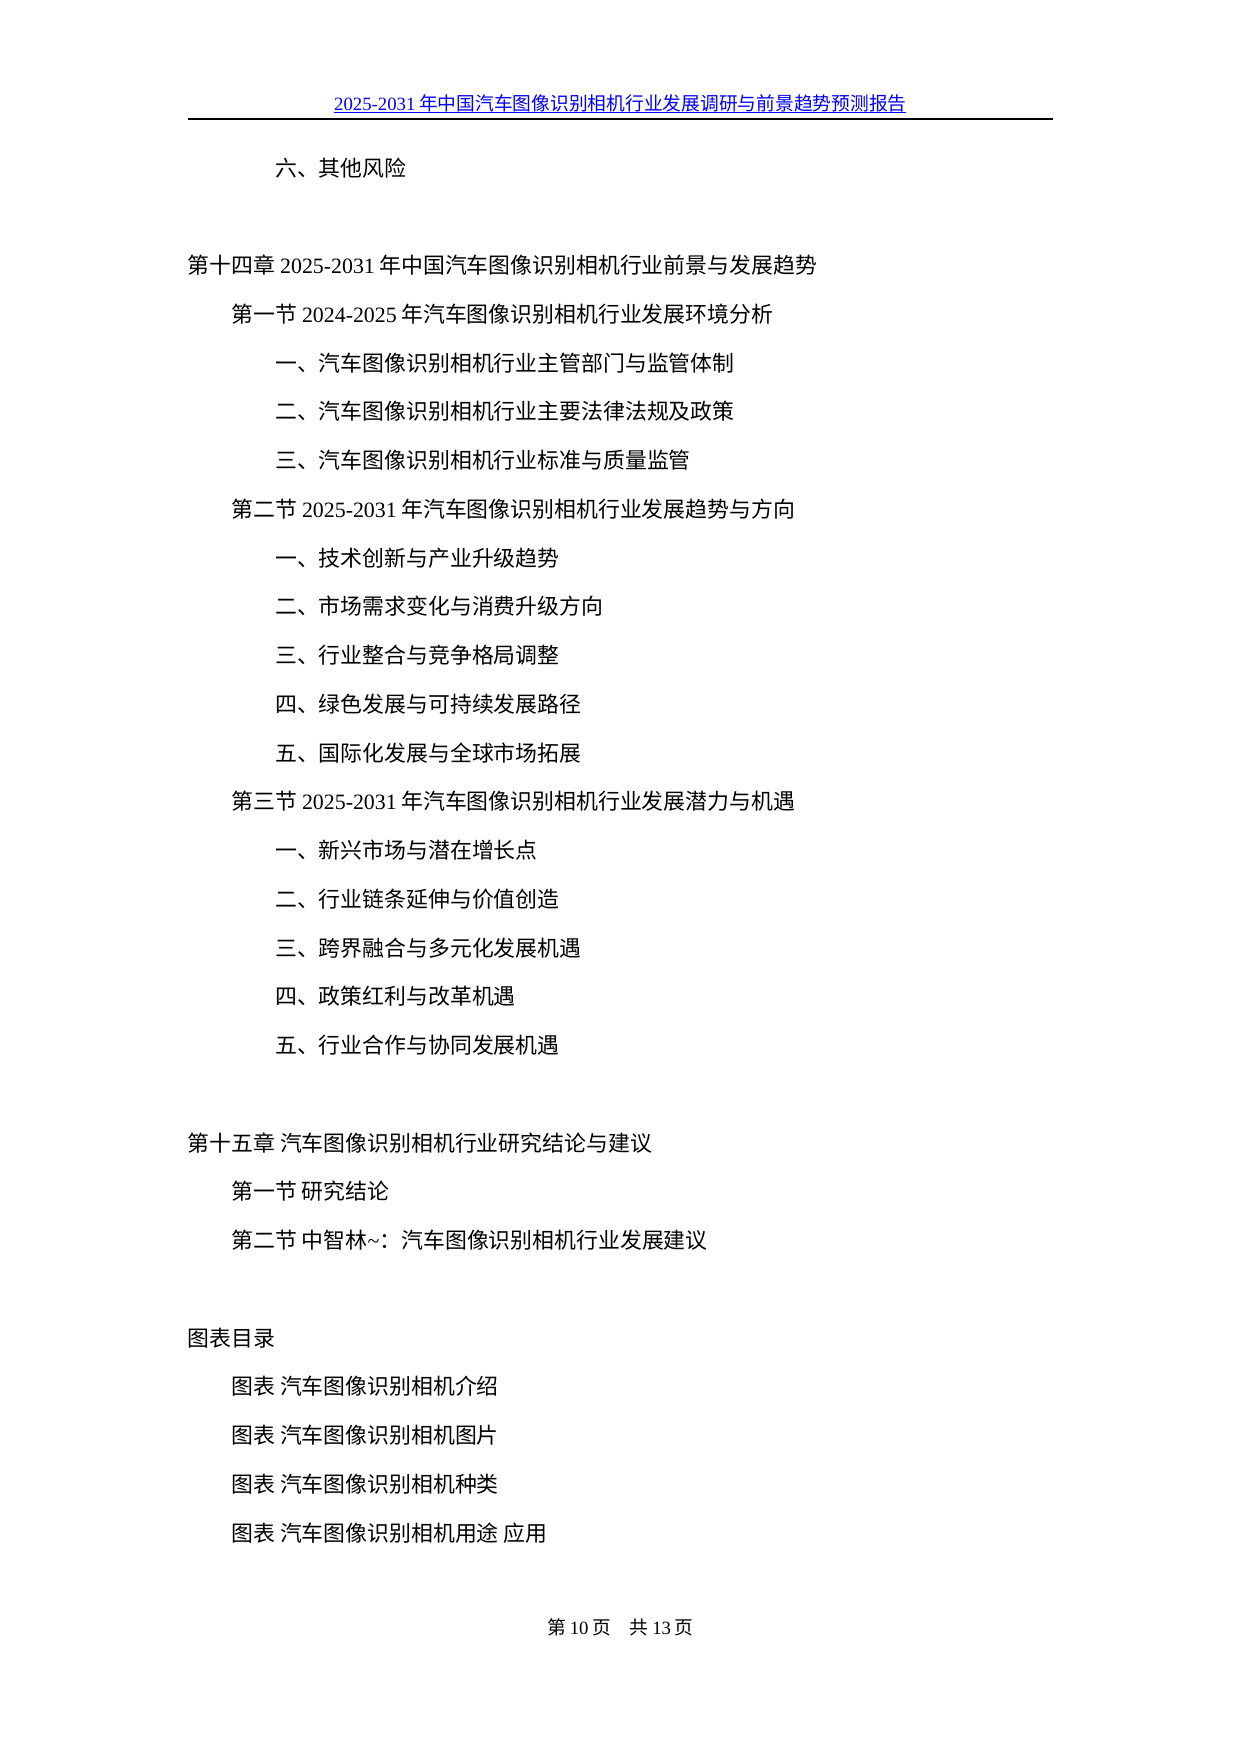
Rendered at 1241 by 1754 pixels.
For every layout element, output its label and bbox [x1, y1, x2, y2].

text [187, 150, 1053, 1548]
